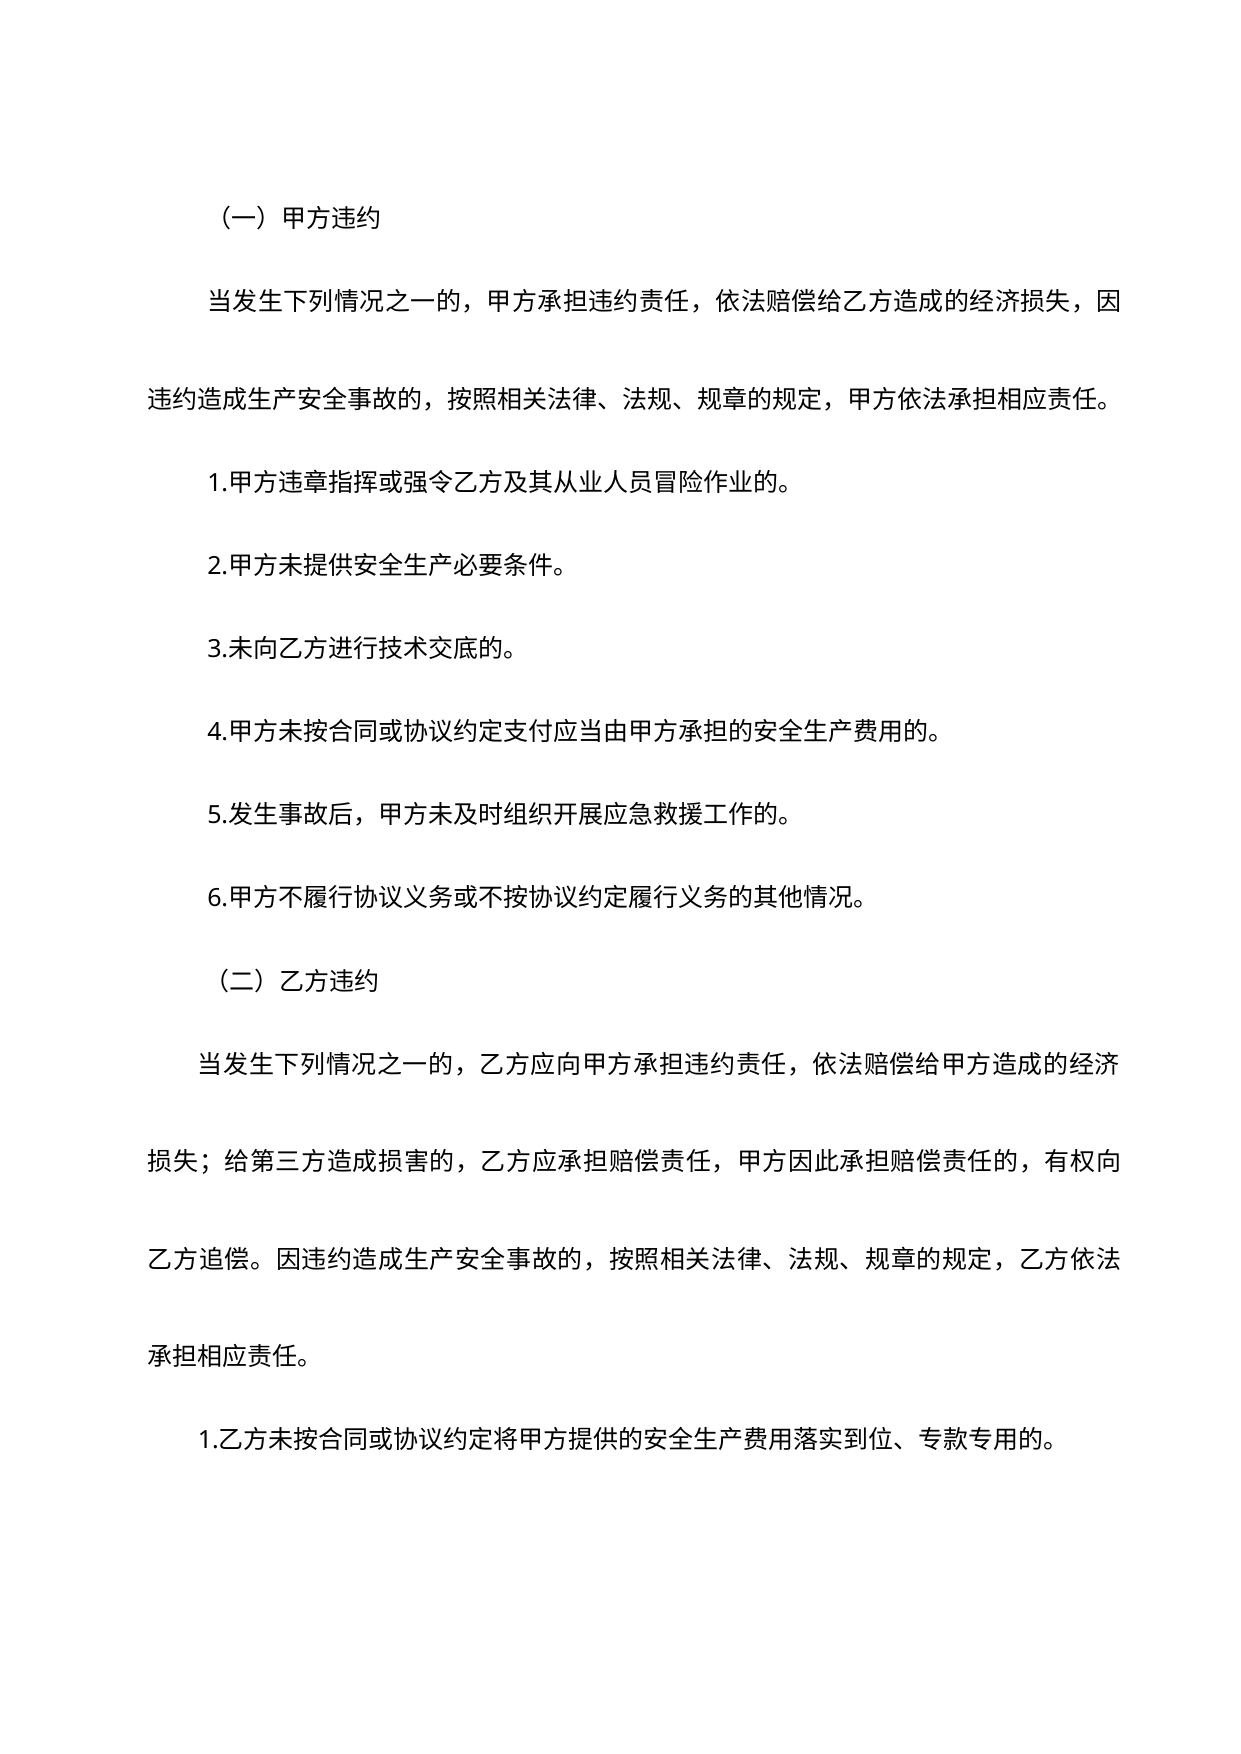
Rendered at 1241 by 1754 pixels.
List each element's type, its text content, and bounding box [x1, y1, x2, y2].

text （一）甲方违约 [148, 184, 1122, 249]
text （二）乙方违约 [148, 947, 1122, 1012]
text 1.乙方未按合同或协议约定将甲方提供的安全生产费用落实到位、专款专用的。 [148, 1405, 1122, 1470]
text 3.未向乙方进行技术交底的。 [148, 614, 1122, 679]
text 1.甲方违章指挥或强令乙方及其从业人员冒险作业的。 [148, 448, 1122, 513]
text 6.甲方不履行协议义务或不按协议约定履行义务的其他情况。 [148, 863, 1122, 928]
text 4.甲方未按合同或协议约定支付应当由甲方承担的安全生产费用的。 [148, 697, 1122, 762]
text 当发生下列情况之一的，乙方应向甲方承担违约责任，依法赔偿给甲方造成的经济损失；给第三方造成损害的，乙方应承担赔偿责任，甲方因此承担赔偿责任的，有权向乙方追偿。因违约造成生产安全事故的，按照相关法律、法规、规章的规定，乙方依法承担相应责任。 [148, 1030, 1122, 1387]
text 2.甲方未提供安全生产必要条件。 [148, 531, 1122, 596]
text 当发生下列情况之一的，甲方承担违约责任，依法赔偿给乙方造成的经济损失，因违约造成生产安全事故的，按照相关法律、法规、规章的规定，甲方依法承担相应责任。 [148, 267, 1122, 430]
text 5.发生事故后，甲方未及时组织开展应急救援工作的。 [148, 780, 1122, 845]
